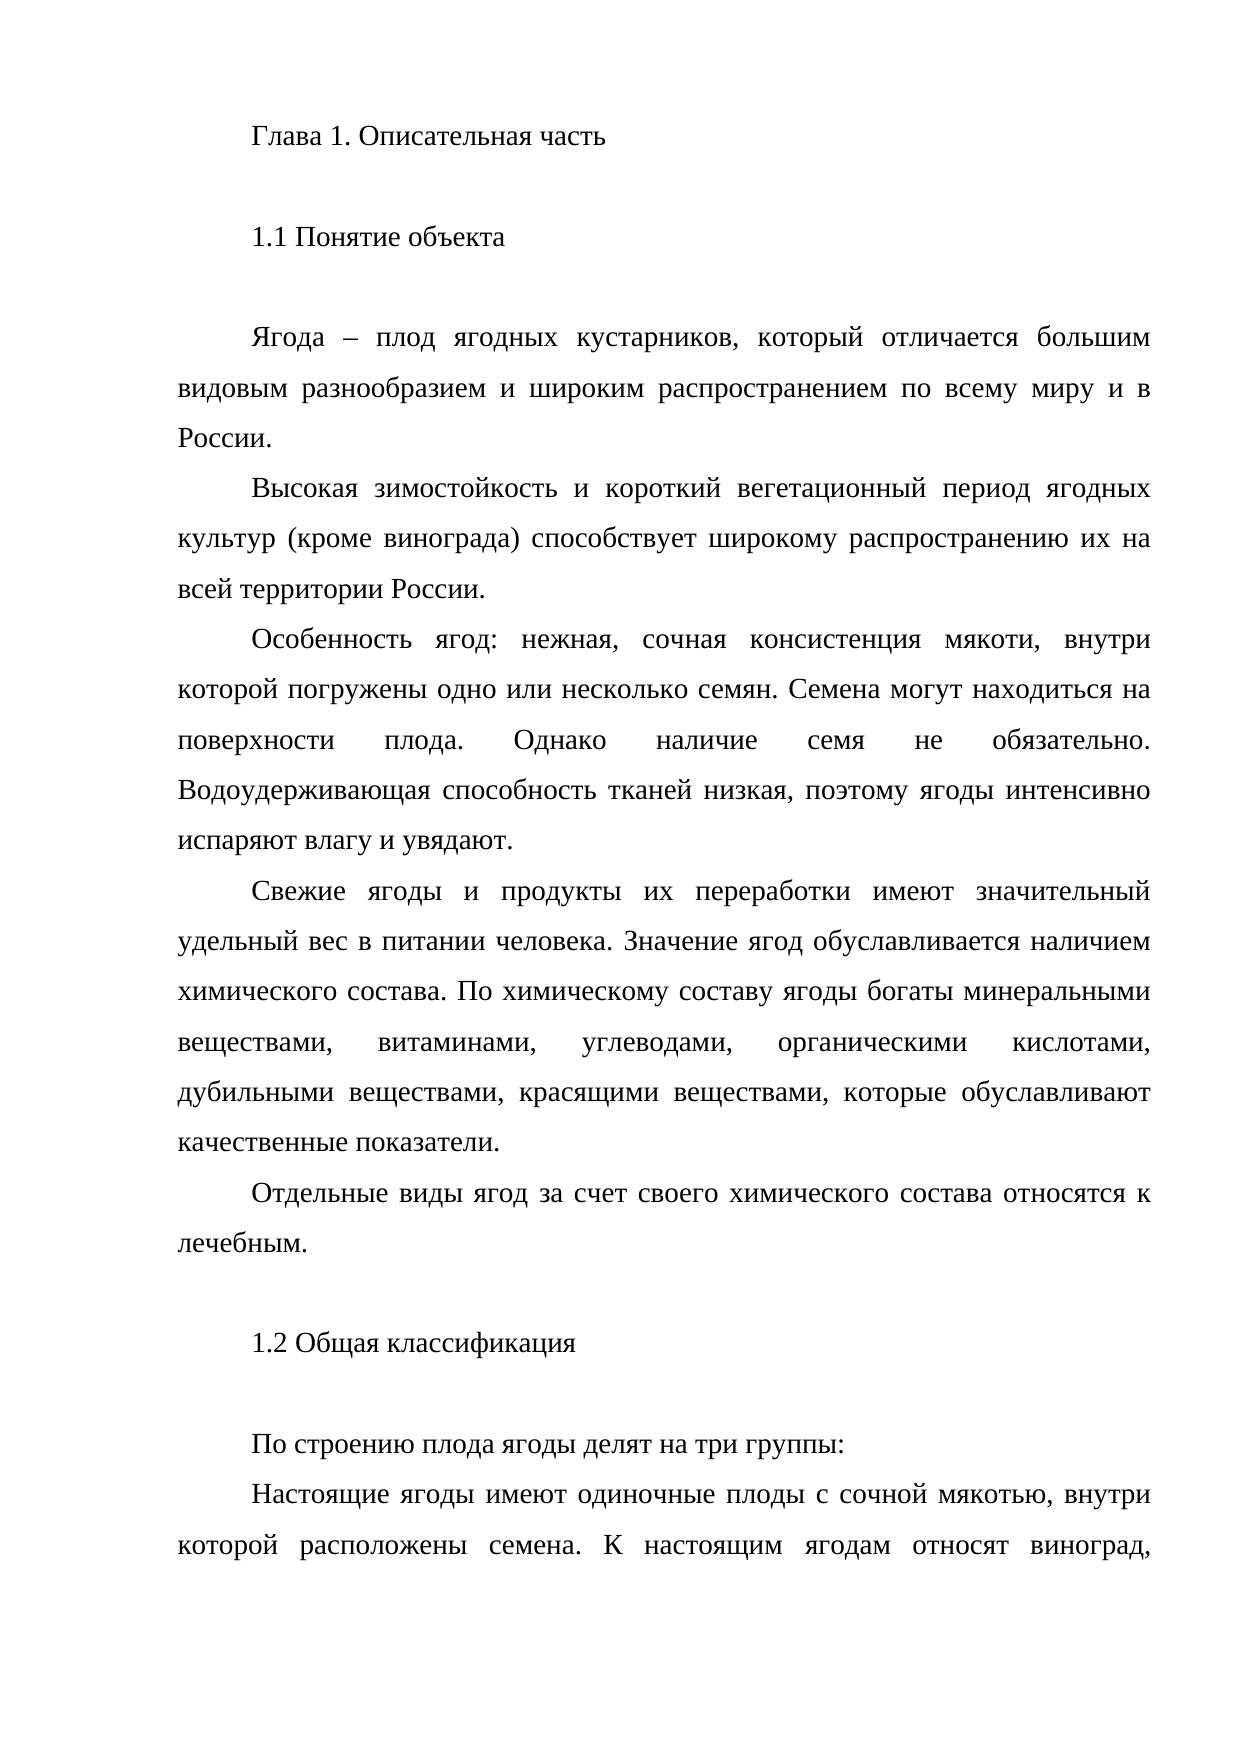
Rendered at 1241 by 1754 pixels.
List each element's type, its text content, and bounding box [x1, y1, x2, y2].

text Свежие ягоды и продукты их переработки имеют значительный удельный вес в питании человека. Значение ягод обуславливается наличием химического состава. По химическому составу ягоды богаты минеральными веществами, витаминами, углеводами, органическими кислотами, дубильными веществами, красящими веществами, которые обуславливают качественные показатели. [177, 873, 1152, 1158]
text Отдельные виды ягод за счет своего химического состава относятся к лечебным. [177, 1175, 1152, 1258]
text Особенность ягод: нежная, сочная консистенция мякоти, внутри которой погружены одно или несколько семян. Семена могут находиться на поверхности плода. Однако наличие семя не обязательно. Водоудерживающая способность тканей низкая, поэтому ягоды интенсивно испаряют влагу и увядают. [177, 621, 1152, 856]
text Высокая зимостойкость и короткий вегетационный период ягодных культур (кроме винограда) способствует широкому распространению их на всей территории России. [177, 470, 1152, 604]
text 1.1 Понятие объекта [177, 219, 1152, 252]
text По строению плода ягоды делят на три группы: [177, 1426, 1152, 1460]
text 1.2 Общая классификация [177, 1326, 1152, 1359]
text Глава 1. Описательная часть [177, 118, 1152, 152]
text Ягода – плод ягодных кустарников, который отличается большим видовым разнообразием и широким распространением по всему миру и в России. [177, 319, 1152, 453]
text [177, 1477, 1152, 1560]
